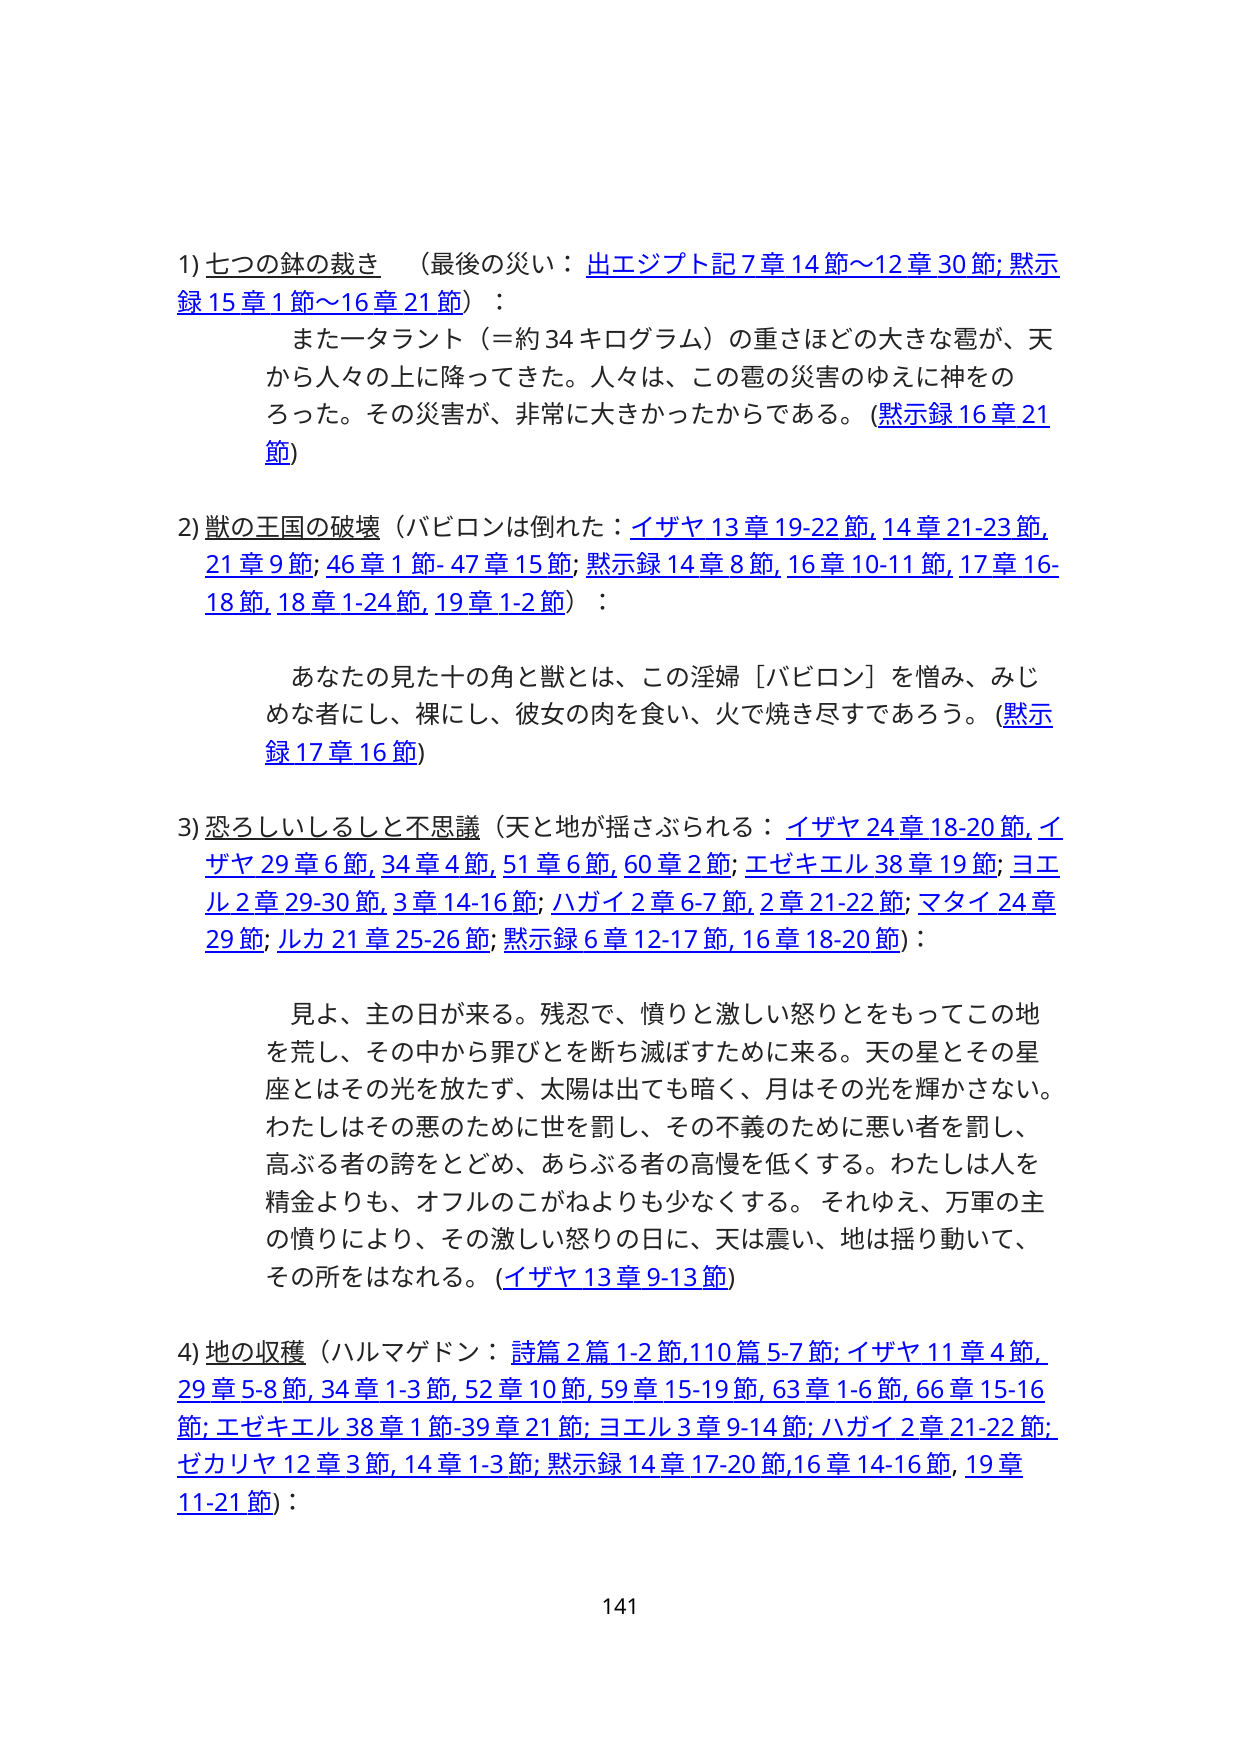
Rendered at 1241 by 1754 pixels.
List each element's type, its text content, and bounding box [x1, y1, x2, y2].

list 恐ろしいしるしと不思議（天と地が揺さぶられる： イザヤ24章18-20節, イザヤ29章6節, 34章4節, 51章6節, 60章2節; エゼキエル38章19節; ヨエル2章29-30節, 3章14-16節; ハガイ2章6-7節, 2章21-22節; マタイ24章29節; ルカ21章25-26節; 黙示録6章12-17節, 16章18-20節)： [177, 807, 1063, 957]
text 1) 七つの鉢の裁き （最後の災い： 出エジプト記7章14節～12章30節; 黙示録15章1節～16章21節）： [177, 244, 1063, 319]
text また一タラント（＝約34キログラム）の重さほどの大きな雹が、天から人々の上に降ってきた。人々は、この雹の災害のゆえに神をのろった。その災害が、非常に大きかったからである。 (黙示録16章21節) [265, 319, 1063, 469]
text 4) 地の収穫（ハルマゲドン： 詩篇2篇1-2節,110篇5-7節; イザヤ11章4節, 29章5-8節, 34章1-3節, 52章10節, 59章15-19節, 63章1-6節, 66章15-16節; エゼキエル38章1節-39章21節; ヨエル3章9-14節; ハガイ2章21-22節; ゼカリヤ12章3節, 14章1-3節; 黙示録14章17-20節,16章14-16節, 19章11-21節)： [177, 1332, 1063, 1519]
text 見よ、主の日が来る。残忍で、憤りと激しい怒りとをもってこの地を荒し、その中から罪びとを断ち滅ぼすために来る。天の星とその星座とはその光を放たず、太陽は出ても暗く、月はその光を輝かさない。わたしはその悪のために世を罰し、その不義のために悪い者を罰し、高ぶる者の誇をとどめ、あらぶる者の高慢を低くする。わたしは人を精金よりも、オフルのこがねよりも少なくする。 それゆえ、万軍の主の憤りにより、その激しい怒りの日に、天は震い、地は揺り動いて、その所をはなれる。 (イザヤ13章9-13節) [265, 994, 1063, 1294]
text あなたの見た十の角と獣とは、この淫婦［バビロン］を憎み、みじめな者にし、裸にし、彼女の肉を食い、火で焼き尽すであろう。 (黙示録17章16節) [265, 657, 1063, 769]
list 獣の王国の破壊（バビロンは倒れた：イザヤ13章19-22節, 14章21-23節, 21章9節; 46章1 節- 47章15節; 黙示録14章8節, 16章10-11節, 17章16-18節, 18章1-24節, 19章1-2節）： [177, 507, 1063, 619]
